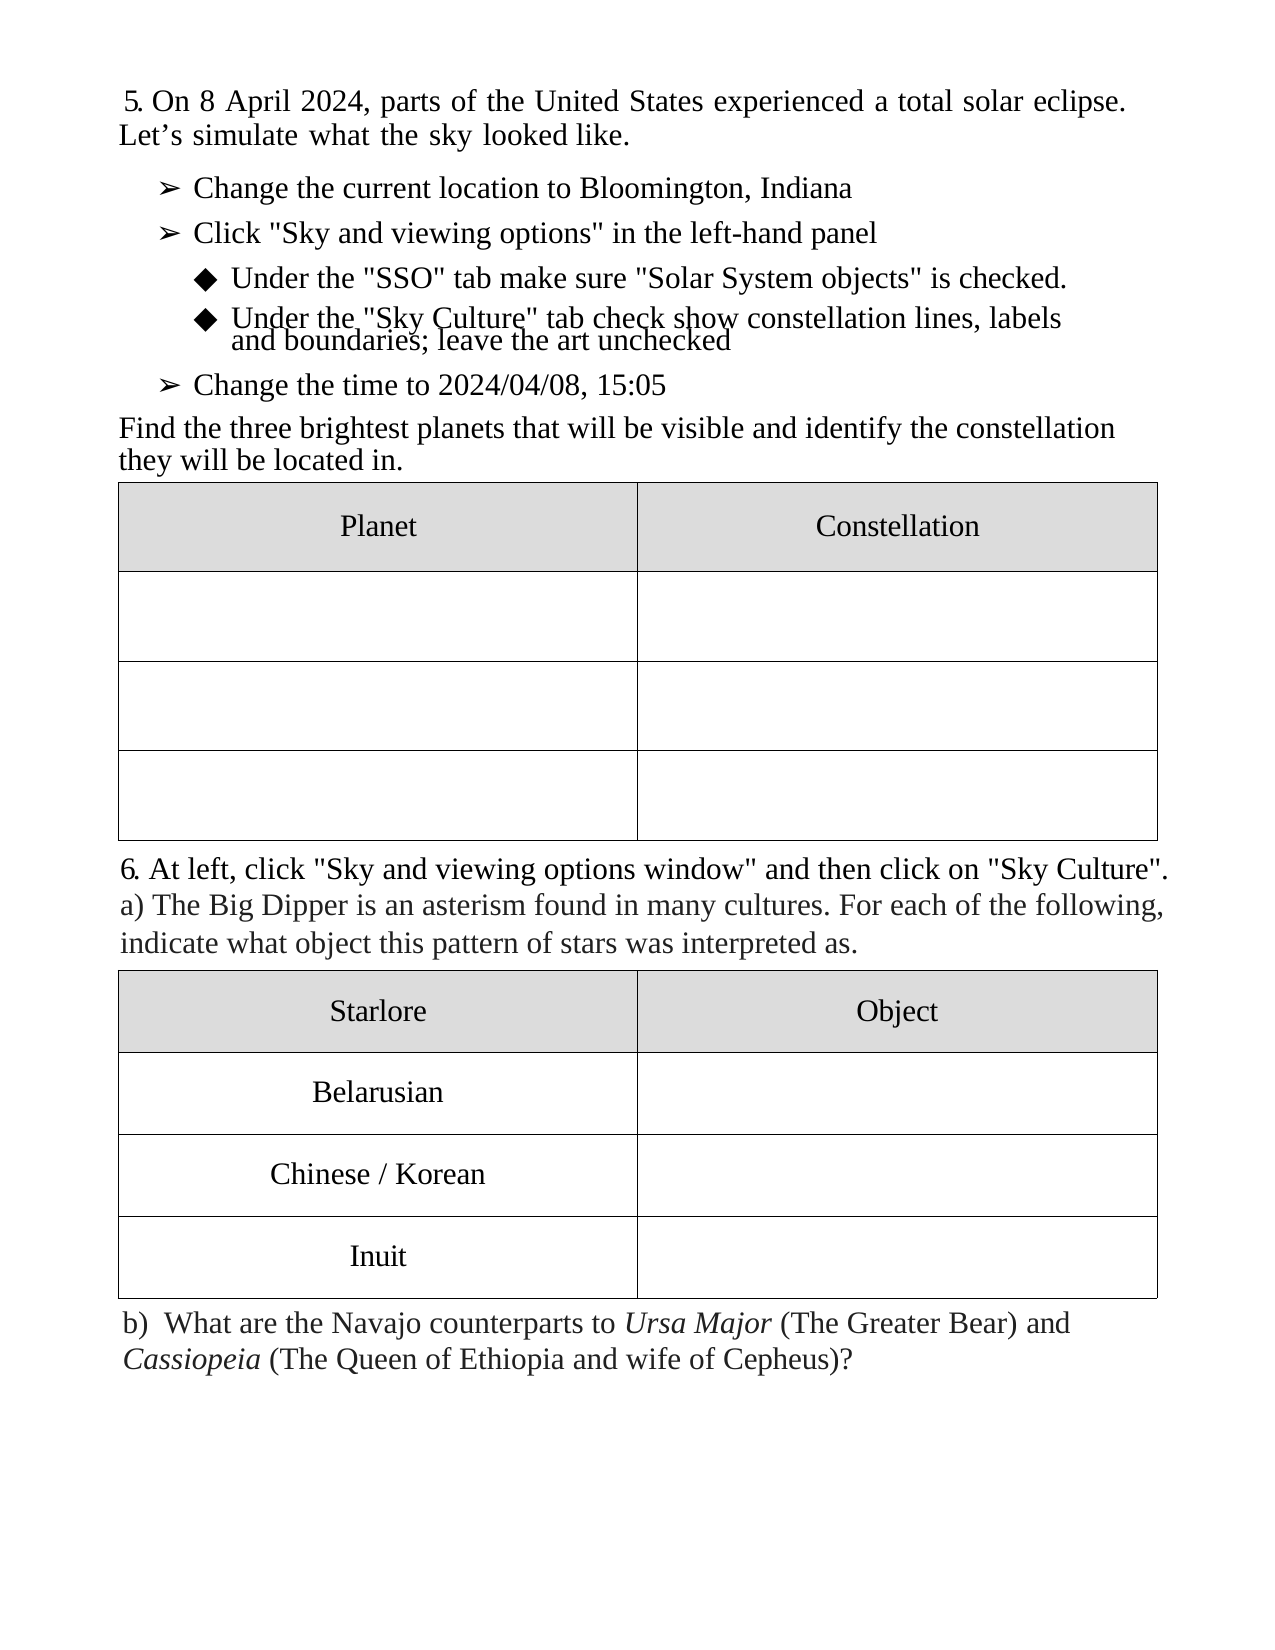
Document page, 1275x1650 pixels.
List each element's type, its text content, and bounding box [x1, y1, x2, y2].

table_header Planet [119, 483, 637, 571]
table_cell [638, 1053, 1157, 1133]
list Change the current location to Bloomington, Indiana [156, 159, 1181, 208]
table_header Constellation [638, 483, 1157, 571]
list On 8 April 2024, parts of the United States experienced a total solar eclipse. [123, 84, 1181, 118]
table_cell [638, 662, 1157, 750]
list Change the time to 2024/04/08, 15:05 [156, 362, 1181, 405]
text Find the three brightest planets that will be visible and identify the constellation they will be located in. [118, 412, 1168, 477]
table_cell Belarusian [119, 1053, 637, 1133]
list What are the Navajo counterparts to Ursa Major (The Greater Bear) and [122, 1306, 1181, 1341]
table_header Starlore [119, 971, 637, 1052]
table_cell Chinese / Korean [119, 1135, 637, 1216]
list Click "Sky and viewing options" in the left-hand panel [156, 208, 1181, 252]
list Under the "SSO" tab make sure "Solar System objects" is checked. [193, 252, 1181, 297]
table_header Object [638, 971, 1157, 1052]
table_cell Inuit [119, 1217, 637, 1297]
list Under the "Sky Culture" tab check show constellation lines, labels and boundaries; leave the art unchecked [193, 306, 1063, 357]
list The Big Dipper is an asterism found in many cultures. For each of the following, indicate what object this pattern of stars was interpreted as. [120, 886, 1164, 960]
table_cell [119, 662, 637, 750]
table_cell [638, 1217, 1157, 1297]
text Let’s simulate what the sky looked like. [118, 118, 1181, 153]
table_cell [119, 572, 637, 661]
text Cassiopeia (The Queen of Ethiopia and wife of Cepheus)? [122, 1341, 1181, 1377]
table_cell [638, 1135, 1157, 1216]
list At left, click "Sky and viewing options window" and then click on "Sky Culture". [120, 851, 1181, 886]
table_cell [638, 572, 1157, 661]
table_cell [638, 751, 1157, 839]
table_cell [119, 751, 637, 839]
